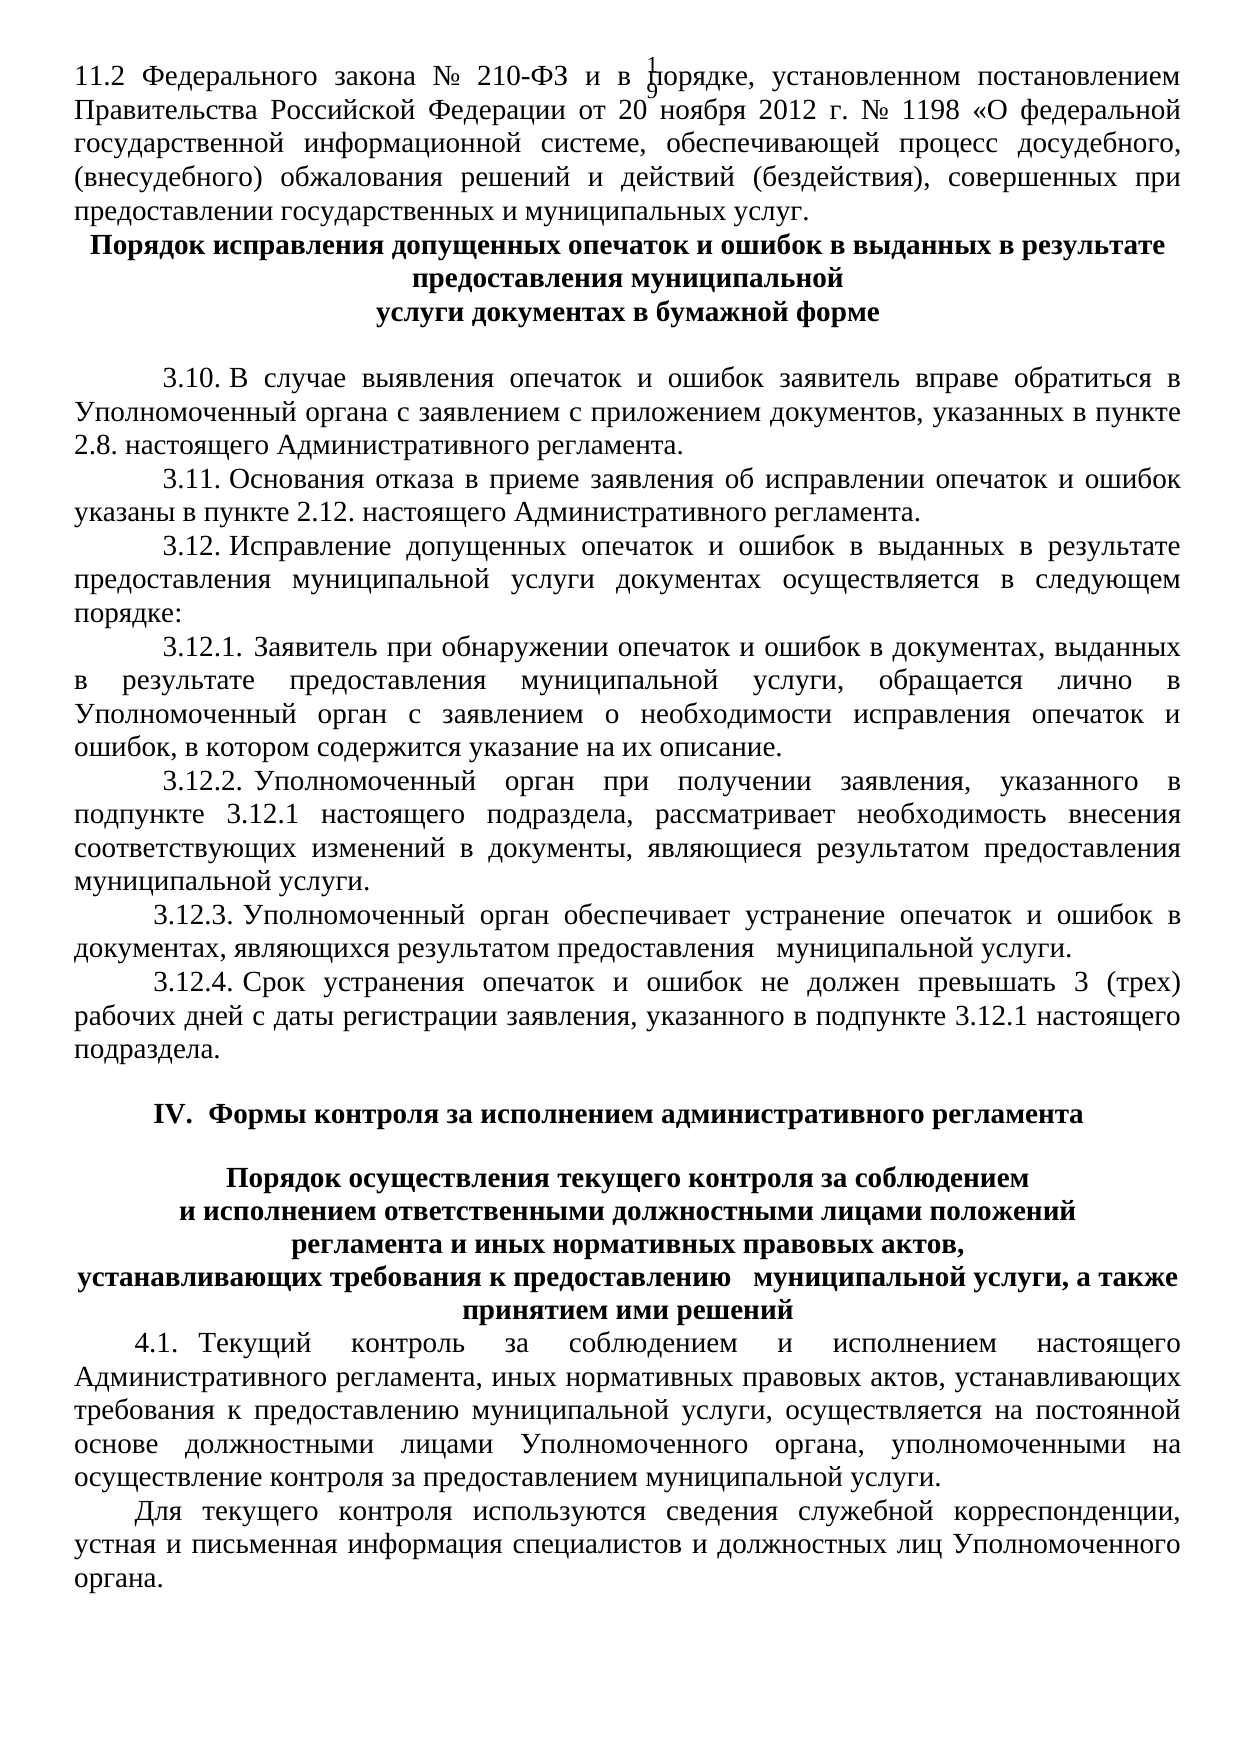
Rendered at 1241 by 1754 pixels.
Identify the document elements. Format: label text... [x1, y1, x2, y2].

text Порядок исправления допущенных опечаток и ошибок в выданных в результате предоставления муниципальной [74, 227, 1182, 294]
list Основания отказа в приеме заявления об исправлении опечаток и ошибок указаны в пункте 2.12. настоящего Административного регламента. [74, 462, 1182, 529]
list Уполномоченный орган обеспечивает устранение опечаток и ошибок в документах, являющихся результатом предоставления муниципальной услуги. [74, 898, 1182, 965]
list Срок устранения опечаток и ошибок не должен превышать 3 (трех) рабочих дней с даты регистрации заявления, указанного в подпункте 3.12.1 настоящего подраздела. [74, 965, 1182, 1065]
text и исполнением ответственными должностными лицами положений регламента и иных нормативных правовых актов, [74, 1194, 1182, 1260]
text устанавливающих требования к предоставлению муниципальной услуги, а также принятием ими решений [74, 1260, 1182, 1326]
list Заявитель при обнаружении опечаток и ошибок в документах, выданных в результате предоставления муниципальной услуги, обращается лично в Уполномоченный орган с заявлением о необходимости исправления опечаток и ошибок, в котором содержится указание на их описание. [74, 629, 1182, 763]
text Для текущего контроля используются сведения служебной корреспонденции, устная и письменная информация специалистов и должностных лиц Уполномоченного органа. [74, 1493, 1182, 1594]
list Уполномоченный орган при получении заявления, указанного в подпункте 3.12.1 настоящего подраздела, рассматривает необходимость внесения соответствующих изменений в документы, являющиеся результатом предоставления муниципальной услуги. [74, 763, 1182, 898]
list Формы контроля за исполнением административного регламента [74, 1100, 1182, 1129]
text Порядок осуществления текущего контроля за соблюдением [74, 1161, 1182, 1194]
list Текущий контроль за соблюдением и исполнением настоящего Административного регламента, иных нормативных правовых актов, устанавливающих требования к предоставлению муниципальной услуги, осуществляется на постоянной основе должностными лицами Уполномоченного органа, уполномоченными на осуществление контроля за предоставлением муниципальной услуги. [74, 1326, 1182, 1493]
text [74, 59, 1182, 227]
text услуги документах в бумажной форме [74, 294, 1182, 327]
list В случае выявления опечаток и ошибок заявитель вправе обратиться в Уполномоченный органа с заявлением с приложением документов, указанных в пункте 2.8. настоящего Административного регламента. [74, 361, 1182, 462]
list Исправление допущенных опечаток и ошибок в выданных в результате предоставления муниципальной услуги документах осуществляется в следующем порядке: [74, 529, 1182, 629]
